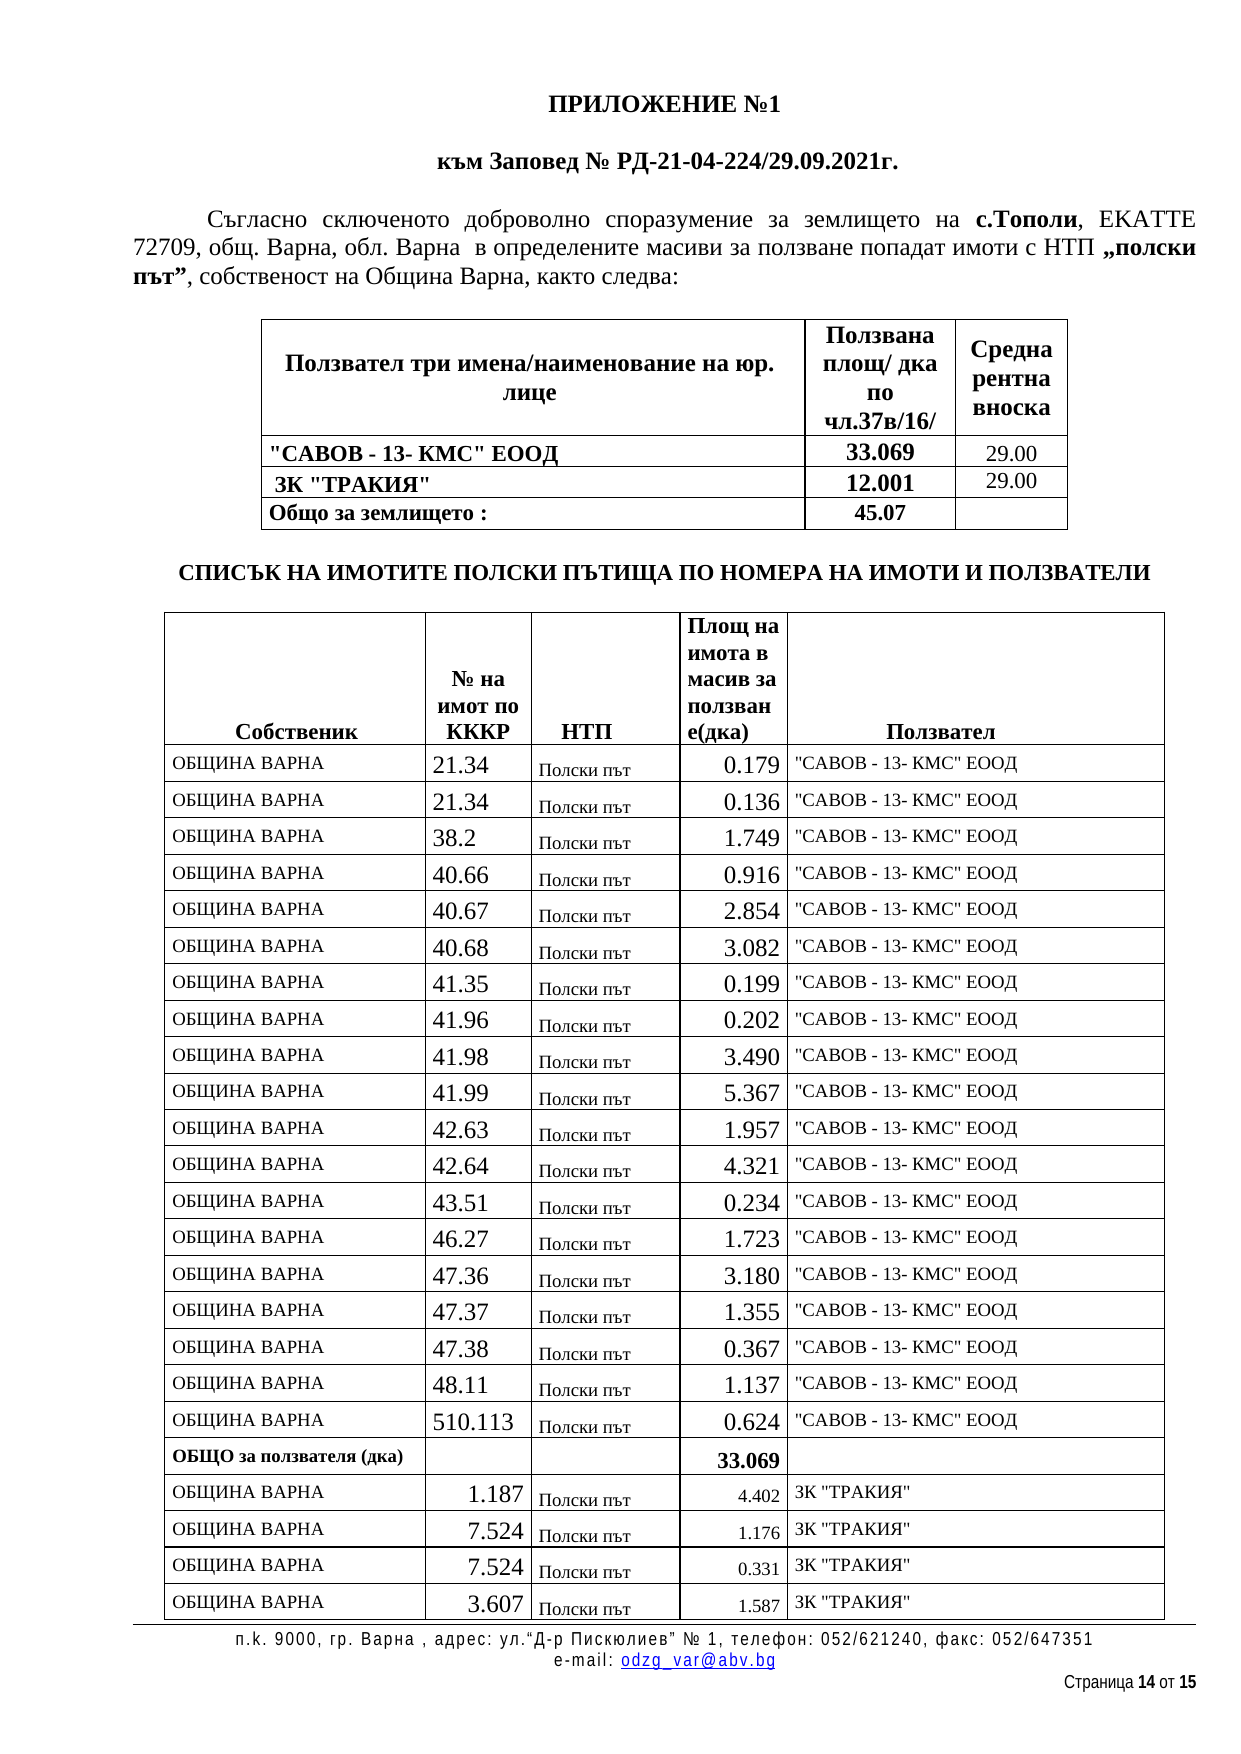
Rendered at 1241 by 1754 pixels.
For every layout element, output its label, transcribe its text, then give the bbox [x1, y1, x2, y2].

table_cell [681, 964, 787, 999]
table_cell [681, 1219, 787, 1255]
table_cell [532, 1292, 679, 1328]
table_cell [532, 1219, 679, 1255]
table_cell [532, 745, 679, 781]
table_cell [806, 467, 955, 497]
text СПИСЪК НА ИМОТИТЕ ПОЛСКИ ПЪТИЩА ПО НОМЕРА НА ИМОТИ И ПОЛЗВАТЕЛИ [133, 558, 1196, 585]
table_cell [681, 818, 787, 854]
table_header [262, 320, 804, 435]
text ПРИЛОЖЕНИЕ №1 [133, 89, 1196, 117]
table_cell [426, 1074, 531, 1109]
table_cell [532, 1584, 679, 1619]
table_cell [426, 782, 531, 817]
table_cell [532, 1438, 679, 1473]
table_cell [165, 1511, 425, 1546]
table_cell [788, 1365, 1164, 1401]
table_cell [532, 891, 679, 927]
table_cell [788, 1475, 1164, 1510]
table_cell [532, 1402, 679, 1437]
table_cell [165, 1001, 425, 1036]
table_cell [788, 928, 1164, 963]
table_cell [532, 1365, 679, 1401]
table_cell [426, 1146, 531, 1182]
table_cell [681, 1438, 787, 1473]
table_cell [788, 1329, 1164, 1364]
text Съгласно сключеното доброволно споразумение за землището на с.Тополи, EKATTE 72709, общ. Варна, обл. Варна в определените масиви за ползване попадат имоти с НТП „полски път”, собственост на Община Варна, както следва: [133, 204, 1196, 290]
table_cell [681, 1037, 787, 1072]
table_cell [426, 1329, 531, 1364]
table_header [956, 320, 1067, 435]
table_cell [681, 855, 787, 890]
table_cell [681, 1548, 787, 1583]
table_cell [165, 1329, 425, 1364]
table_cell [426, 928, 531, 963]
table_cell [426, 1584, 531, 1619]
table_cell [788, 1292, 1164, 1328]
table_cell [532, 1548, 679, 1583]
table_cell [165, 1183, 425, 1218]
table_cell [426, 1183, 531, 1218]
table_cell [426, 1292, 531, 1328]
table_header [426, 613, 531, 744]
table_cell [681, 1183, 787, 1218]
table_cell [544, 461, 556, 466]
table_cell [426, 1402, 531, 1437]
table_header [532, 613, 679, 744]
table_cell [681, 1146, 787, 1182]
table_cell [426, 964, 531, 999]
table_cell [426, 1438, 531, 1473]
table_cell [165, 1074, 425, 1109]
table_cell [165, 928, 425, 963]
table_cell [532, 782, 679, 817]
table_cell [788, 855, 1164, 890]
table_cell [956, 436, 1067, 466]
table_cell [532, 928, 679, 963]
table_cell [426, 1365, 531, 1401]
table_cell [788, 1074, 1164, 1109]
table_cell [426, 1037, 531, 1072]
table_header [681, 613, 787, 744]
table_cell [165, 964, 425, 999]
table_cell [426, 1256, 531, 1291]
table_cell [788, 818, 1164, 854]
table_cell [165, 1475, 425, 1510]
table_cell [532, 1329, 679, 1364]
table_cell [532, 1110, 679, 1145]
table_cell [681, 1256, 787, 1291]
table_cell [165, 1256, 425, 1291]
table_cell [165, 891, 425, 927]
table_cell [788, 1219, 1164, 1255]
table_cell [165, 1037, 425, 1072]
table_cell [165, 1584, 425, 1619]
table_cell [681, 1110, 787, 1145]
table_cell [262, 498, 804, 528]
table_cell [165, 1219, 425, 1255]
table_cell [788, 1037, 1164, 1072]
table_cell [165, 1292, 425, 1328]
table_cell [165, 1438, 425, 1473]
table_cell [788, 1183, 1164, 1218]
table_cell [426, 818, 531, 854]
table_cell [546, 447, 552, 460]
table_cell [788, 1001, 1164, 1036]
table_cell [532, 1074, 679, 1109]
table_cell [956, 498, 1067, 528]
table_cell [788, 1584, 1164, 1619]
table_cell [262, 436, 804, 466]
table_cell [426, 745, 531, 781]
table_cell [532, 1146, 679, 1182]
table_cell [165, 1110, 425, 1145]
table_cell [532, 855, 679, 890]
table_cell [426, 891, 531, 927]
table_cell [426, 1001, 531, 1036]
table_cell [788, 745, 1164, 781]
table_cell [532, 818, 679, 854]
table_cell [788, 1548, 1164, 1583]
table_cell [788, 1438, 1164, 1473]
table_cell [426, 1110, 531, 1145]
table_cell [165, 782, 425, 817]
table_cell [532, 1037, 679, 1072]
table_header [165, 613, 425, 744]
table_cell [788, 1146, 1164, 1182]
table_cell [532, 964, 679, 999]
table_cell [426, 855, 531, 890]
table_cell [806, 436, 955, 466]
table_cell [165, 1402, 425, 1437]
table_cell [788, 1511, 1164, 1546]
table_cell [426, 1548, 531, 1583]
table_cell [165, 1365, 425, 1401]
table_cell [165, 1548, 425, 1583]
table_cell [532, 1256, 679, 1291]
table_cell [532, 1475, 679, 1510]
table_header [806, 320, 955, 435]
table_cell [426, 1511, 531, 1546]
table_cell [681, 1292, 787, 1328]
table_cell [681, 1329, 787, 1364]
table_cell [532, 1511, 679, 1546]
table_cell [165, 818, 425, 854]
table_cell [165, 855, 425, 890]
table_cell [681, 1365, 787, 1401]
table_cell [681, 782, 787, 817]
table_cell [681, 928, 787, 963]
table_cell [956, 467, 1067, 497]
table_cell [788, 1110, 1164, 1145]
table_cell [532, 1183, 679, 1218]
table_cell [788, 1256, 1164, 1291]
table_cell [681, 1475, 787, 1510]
text към Заповед № РД-21-04-224/29.09.2021г. [133, 146, 1196, 175]
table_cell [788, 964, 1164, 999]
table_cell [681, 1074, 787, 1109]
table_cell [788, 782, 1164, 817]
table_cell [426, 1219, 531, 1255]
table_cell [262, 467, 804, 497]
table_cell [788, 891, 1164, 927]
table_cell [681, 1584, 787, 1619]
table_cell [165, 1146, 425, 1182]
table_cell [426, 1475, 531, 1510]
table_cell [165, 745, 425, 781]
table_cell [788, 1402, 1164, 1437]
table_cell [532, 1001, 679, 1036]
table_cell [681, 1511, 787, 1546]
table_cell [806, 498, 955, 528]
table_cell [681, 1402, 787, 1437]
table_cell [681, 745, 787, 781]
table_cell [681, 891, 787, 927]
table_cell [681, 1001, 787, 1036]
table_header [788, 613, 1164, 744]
